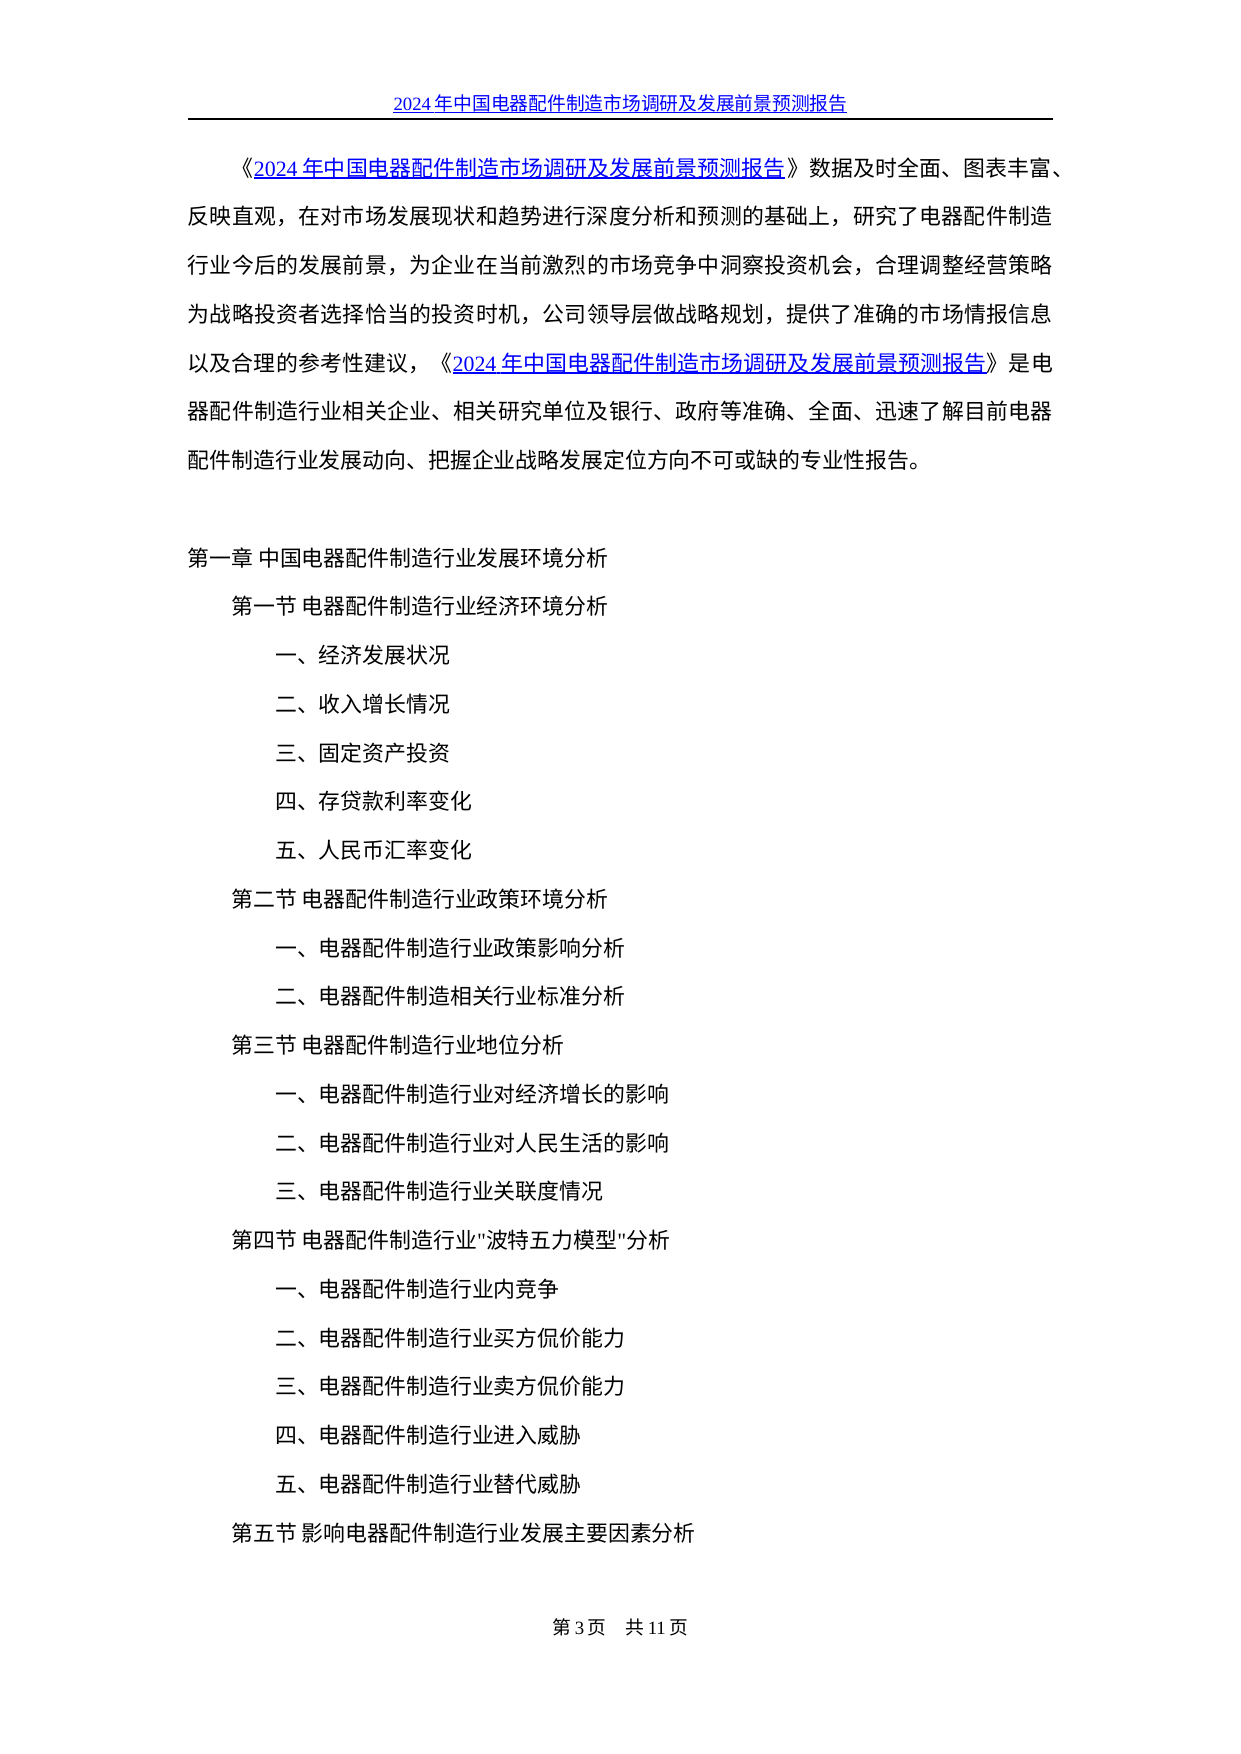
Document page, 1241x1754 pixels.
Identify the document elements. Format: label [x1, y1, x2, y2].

text [187, 150, 1053, 1548]
